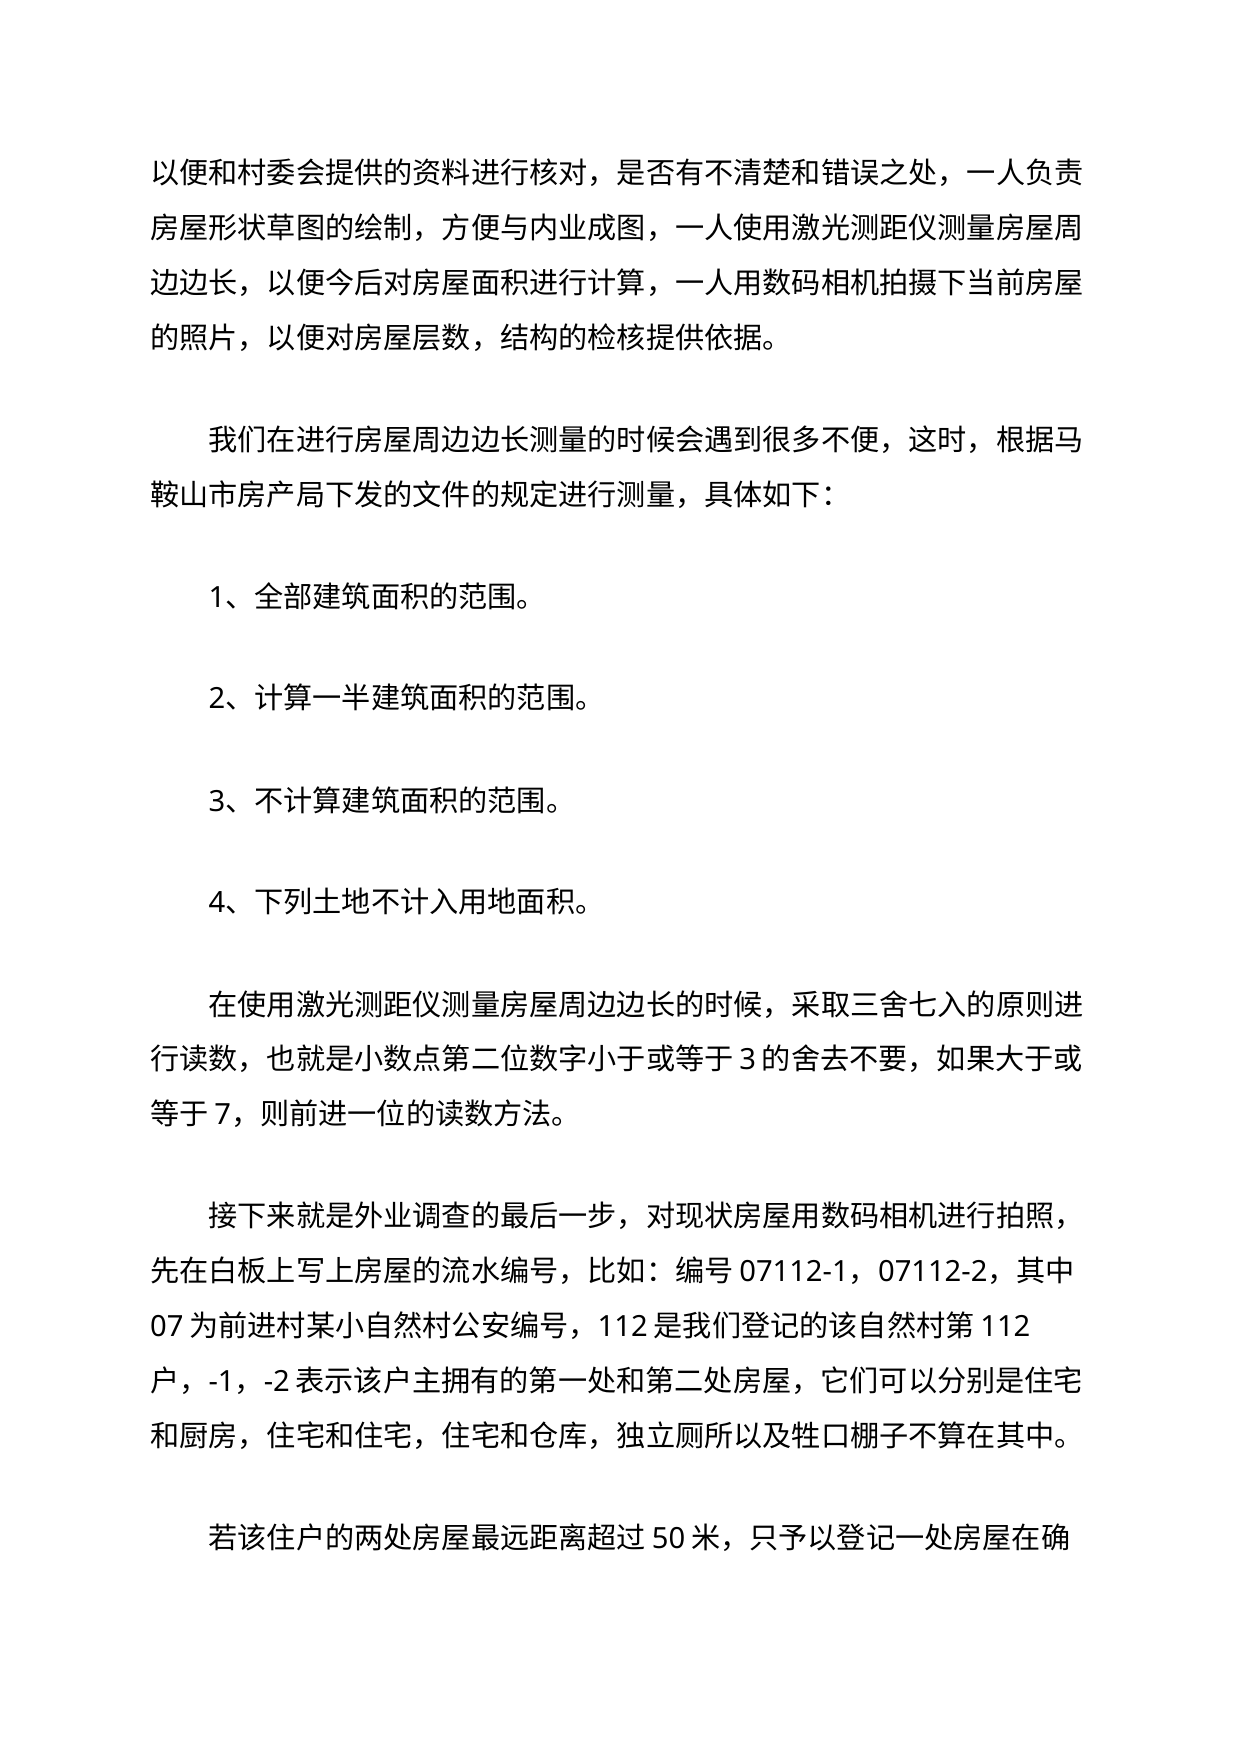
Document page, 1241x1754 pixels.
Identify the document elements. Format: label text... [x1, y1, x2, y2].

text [150, 1514, 1090, 1557]
text 我们在进行房屋周边边长测量的时候会遇到很多不便，这时，根据马鞍山市房产局下发的文件的规定进行测量，具体如下： [150, 416, 1090, 514]
text 在使用激光测距仪测量房屋周边边长的时候，采取三舍七入的原则进行读数，也就是小数点第二位数字小于或等于3的舍去不要，如果大于或等于7，则前进一位的读数方法。 [150, 981, 1090, 1133]
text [150, 150, 1090, 357]
text 1、全部建筑面积的范围。 [150, 573, 1090, 616]
text 4、下列土地不计入用地面积。 [150, 879, 1090, 921]
text 3、不计算建筑面积的范围。 [150, 777, 1090, 819]
text 接下来就是外业调查的最后一步，对现状房屋用数码相机进行拍照，先在白板上写上房屋的流水编号，比如：编号07112-1，07112-2，其中07为前进村某小自然村公安编号，112是我们登记的该自然村第112户，-1，-2表示该户主拥有的第一处和第二处房屋，它们可以分别是住宅和厨房，住宅和住宅，住宅和仓库，独立厕所以及牲口棚子不算在其中。 [150, 1193, 1090, 1455]
text 2、计算一半建筑面积的范围。 [150, 675, 1090, 717]
